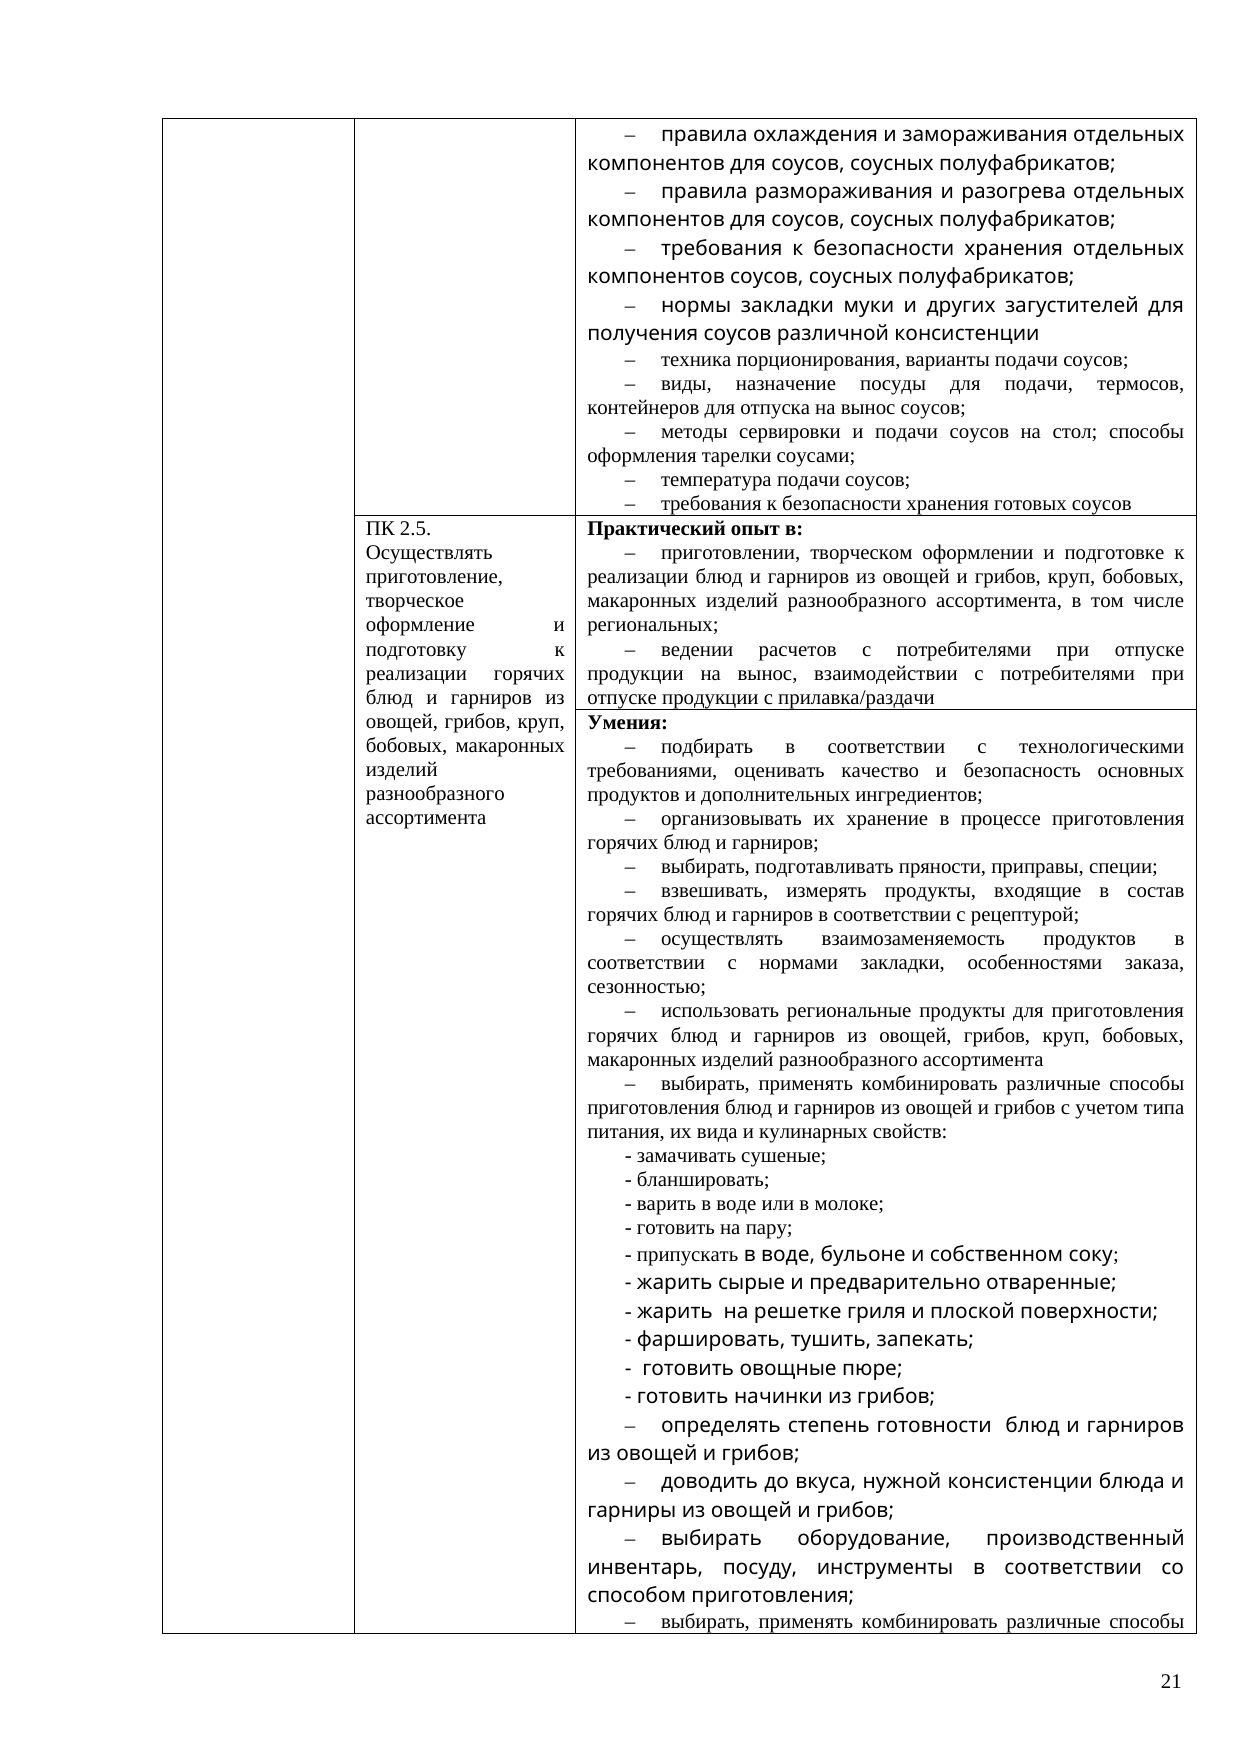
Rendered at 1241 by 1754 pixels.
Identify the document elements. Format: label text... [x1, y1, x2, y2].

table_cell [576, 710, 1196, 1633]
table_cell Практический опыт в: приготовлении, творческом оформлении и подготовке к реализации блюд и гарниров из овощей и грибов, круп, бобовых, макаронных изделий разнообразного ассортимента, в том числе региональных; ведении расчетов с потребителями при отпуске продукции на вынос, взаимодействии с потребителями при отпуске продукции с прилавка/раздачи [576, 516, 1196, 709]
table_cell ПК 2.5. Осуществлять приготовление, творческое оформление и подготовку к реализации горячих блюд и гарниров из овощей, грибов, круп, бобовых, макаронных изделий разнообразного ассортимента [355, 516, 575, 1633]
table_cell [576, 119, 1196, 515]
